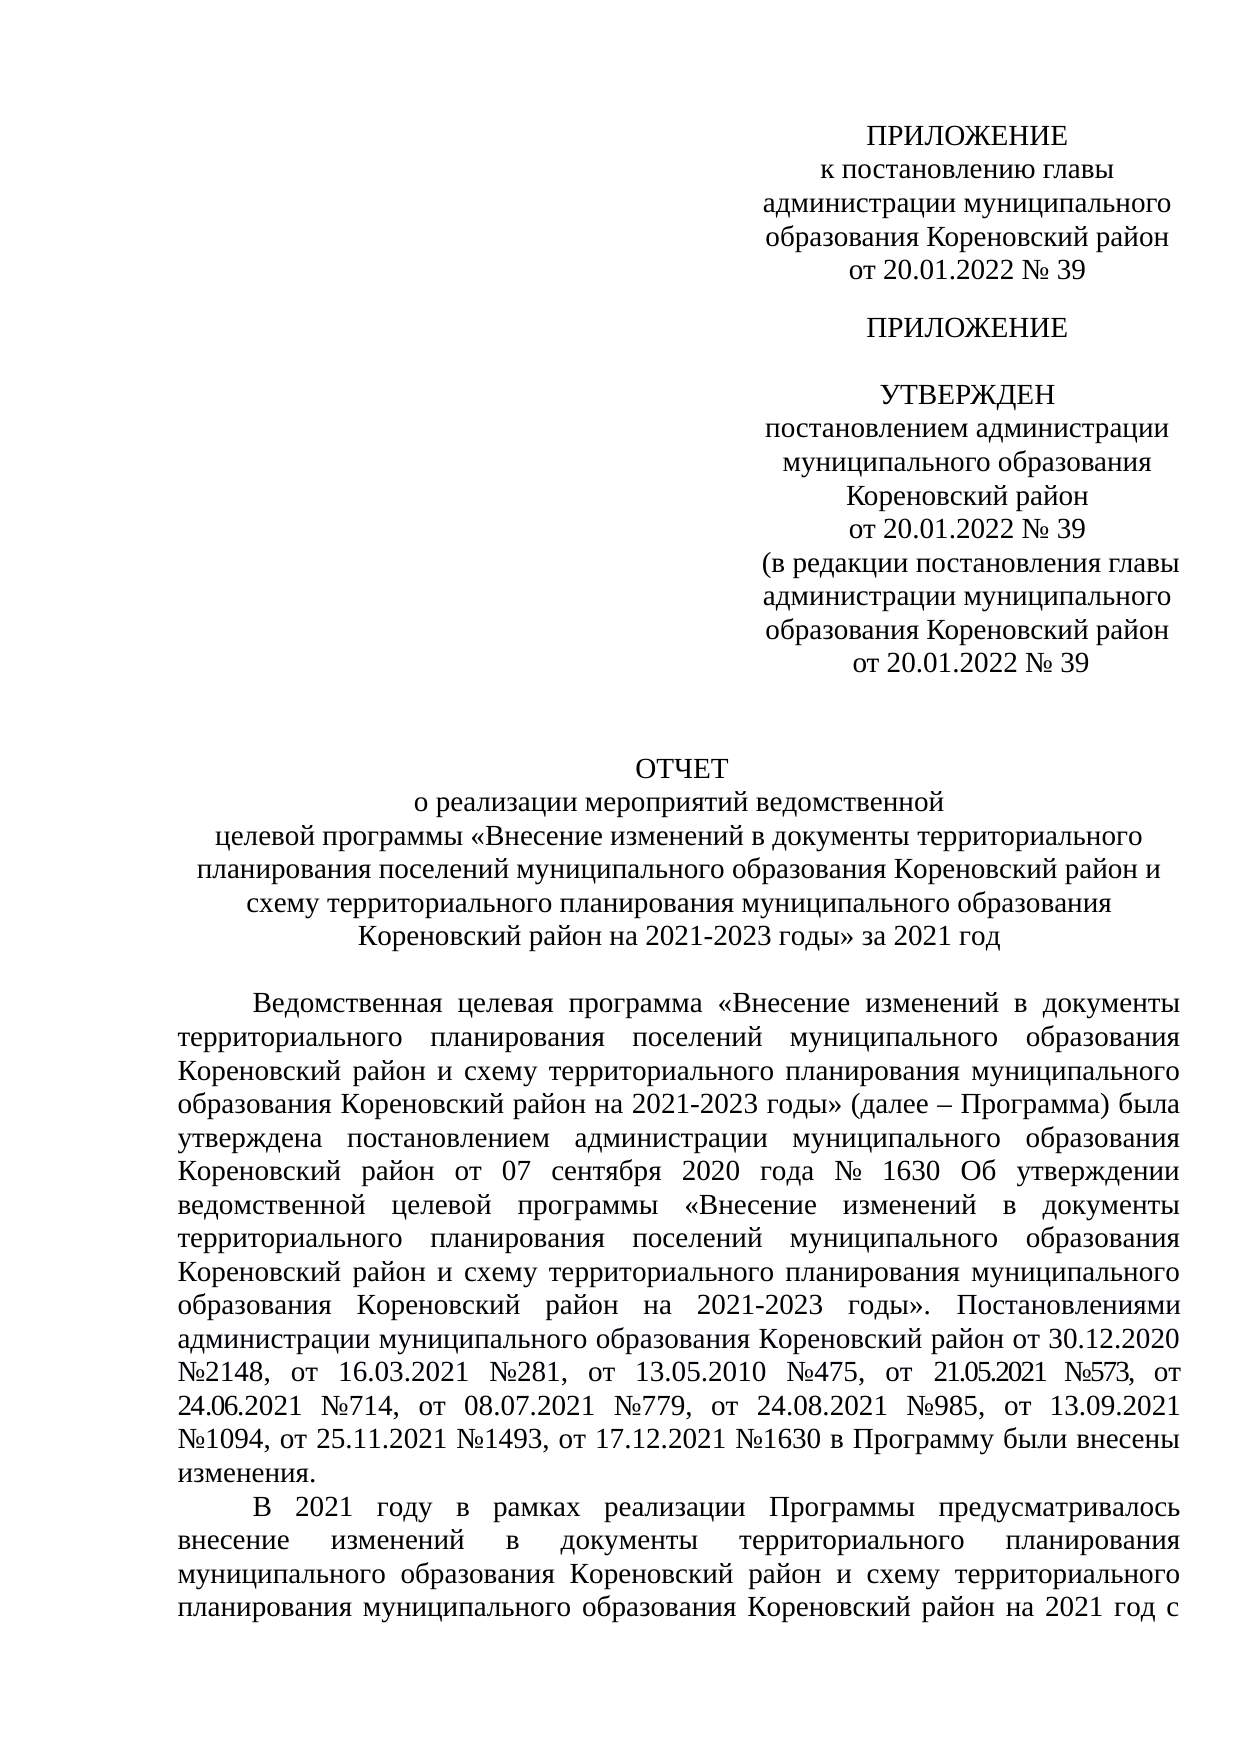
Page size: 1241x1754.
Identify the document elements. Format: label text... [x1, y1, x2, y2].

text ОТЧЕТ [197, 751, 1167, 784]
text от 20.01.2022 № 39 [753, 511, 1181, 545]
text Кореновский район [753, 478, 1181, 511]
text администрации муниципального образования Кореновский район [753, 578, 1181, 645]
text Ведомственная целевая программа «Внесение изменений в документы территориального планирования поселений муниципального образования Кореновский район и схему территориального планирования муниципального образования Кореновский район на 2021-2023 годы» (далее – Программа) была утверждена постановлением администрации муниципального образования Кореновский район от 07 сентября 2020 года № 1630 Об утверждении ведомственной целевой программы «Внесение изменений в документы территориального планирования поселений муниципального образования Кореновский район и схему территориального планирования муниципального образования Кореновский район на 2021-2023 годы». Постановлениями администрации муниципального образования Кореновский район от 30.12.2020 №2148, от 16.03.2021 №281, от 13.05.2010 №475, от 21.05.2021 №573, от 24.06.2021 №714, от 08.07.2021 №779, от 24.08.2021 №985, от 13.09.2021 №1094, от 25.11.2021 №1493, от 17.12.2021 №1630 в Программу были внесены изменения. [177, 986, 1181, 1489]
text ПРИЛОЖЕНИЕ [753, 310, 1181, 343]
text к постановлению главы администрации муниципального образования Кореновский район [753, 152, 1181, 252]
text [177, 1489, 1181, 1623]
text муниципального образования [753, 444, 1181, 478]
text УТВЕРЖДЕН [753, 377, 1181, 411]
text от 20.01.2022 № 39 [753, 645, 1181, 679]
text о реализации мероприятий ведомственной [177, 784, 1181, 818]
text от 20.01.2022 № 39 [753, 252, 1181, 286]
text целевой программы «Внесение изменений в документы территориального планирования поселений муниципального образования Кореновский район и схему территориального планирования муниципального образования Кореновский район на 2021-2023 годы» за 2021 год [177, 818, 1181, 952]
text (в редакции постановления главы [753, 545, 1181, 578]
text ПРИЛОЖЕНИЕ [753, 118, 1181, 152]
text постановлением администрации [753, 411, 1181, 444]
